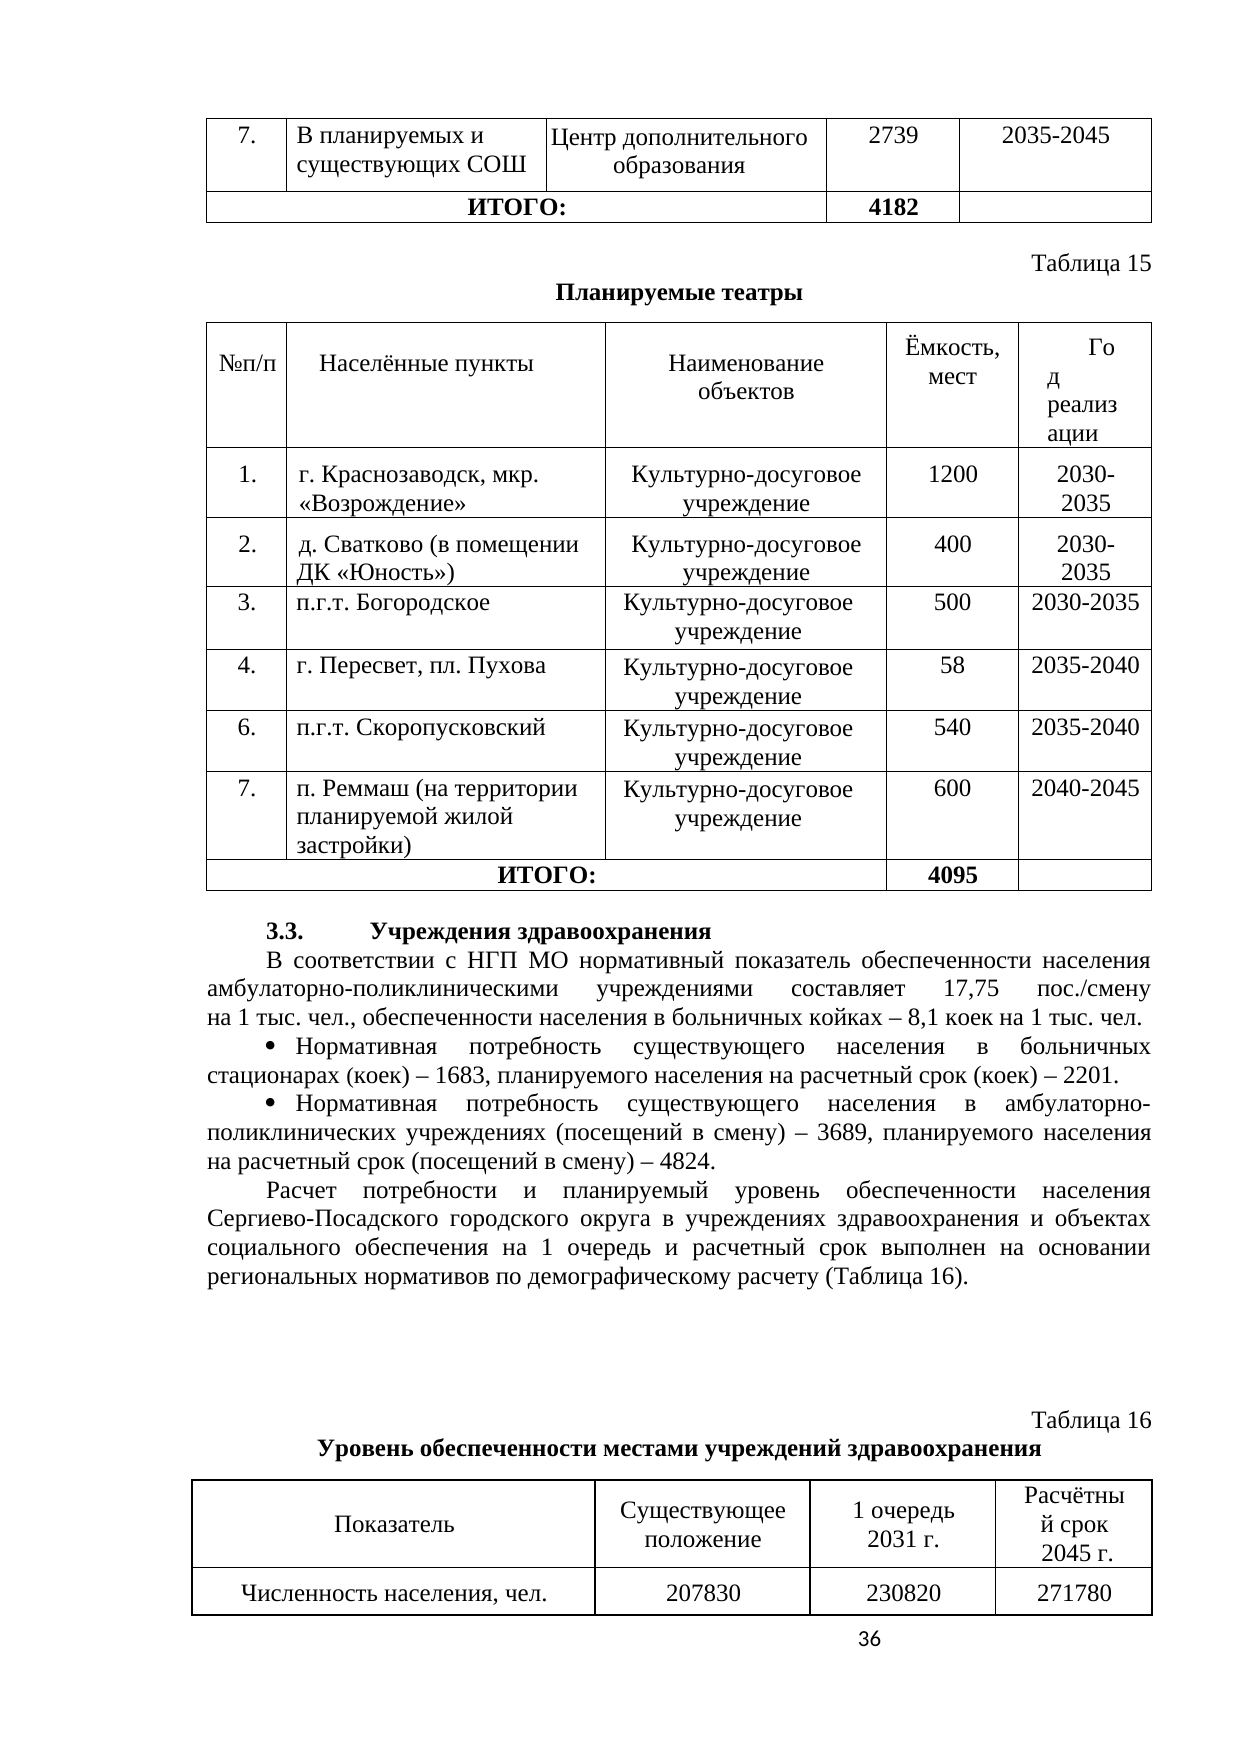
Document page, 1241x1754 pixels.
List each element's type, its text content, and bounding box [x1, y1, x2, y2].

table_cell В планируемых и существующих СОШ [287, 119, 546, 191]
table_cell 2040-2045 [1019, 772, 1151, 859]
table_cell ИТОГО: [207, 860, 886, 890]
table_cell ИТОГО: [207, 192, 826, 222]
table_cell г. Пересвет, пл. Пухова [287, 650, 605, 710]
table_header Расчётный срок 2045 г. [996, 1481, 1151, 1567]
table_cell г. Краснозаводск, мкр. «Возрождение» [287, 448, 605, 517]
table_cell 2035-2045 [960, 119, 1151, 191]
table_cell 4182 [827, 192, 959, 222]
text Расчет потребности и планируемый уровень обеспеченности населения Сергиево-Посадского городского округа в учреждениях здравоохранения и объектах социального обеспечения на 1 очередь и расчетный срок выполнен на основании региональных нормативов по демографическому расчету (Таблица 16). [207, 1175, 1152, 1290]
table_cell 4095 [887, 860, 1018, 890]
table_cell 2035-2040 [1019, 711, 1151, 771]
table_cell 2739 [827, 119, 959, 191]
text Уровень обеспеченности местами учреждений здравоохранения [207, 1433, 1152, 1462]
table_cell д. Сватково (в помещении ДК «Юность») [287, 518, 605, 586]
table_cell 1. [207, 448, 286, 517]
table_header Наименование объектов [606, 323, 886, 447]
table_cell 271780 [996, 1568, 1151, 1614]
table_cell 2030-2035 [1019, 448, 1151, 517]
table_cell 3. [207, 587, 286, 649]
table_cell Культурно-досуговое учреждение [606, 650, 886, 710]
table_cell 600 [887, 772, 1018, 859]
table_header Ёмкость, мест [887, 323, 1018, 447]
table_cell п. Реммаш (на территории планируемой жилой застройки) [287, 772, 605, 859]
table_header №п/п [207, 323, 286, 447]
table_cell Центр дополнительного образования [547, 119, 826, 191]
table_cell Культурно-досуговое учреждение [606, 772, 886, 859]
table_cell Культурно-досуговое учреждение [606, 587, 886, 649]
table_cell 230820 [811, 1568, 995, 1614]
list Учреждения здравоохранения [207, 916, 1152, 945]
table_cell 1200 [887, 448, 1018, 517]
table_cell 2030-2035 [1019, 587, 1151, 649]
table_cell 400 [887, 518, 1018, 586]
table_cell п.г.т. Богородское [287, 587, 605, 649]
table_cell Культурно-досуговое учреждение [606, 518, 886, 586]
text В соответствии с НГП МО нормативный показатель обеспеченности населения амбулаторно-поликлиническими учреждениями составляет 17,75 пос./смену на 1 тыс. чел., обеспеченности населения в больничных койках – 8,1 коек на 1 тыс. чел. [207, 945, 1152, 1031]
table_cell 2035-2040 [1019, 650, 1151, 710]
table_cell 7. [207, 119, 286, 191]
list Нормативная потребность существующего населения в больничных стационарах (коек) – 1683, планируемого населения на расчетный срок (коек) – 2201. [207, 1031, 1152, 1088]
text Таблица 15 [0, 248, 1152, 277]
table_cell 6. [207, 711, 286, 771]
table_header 1 очередь 2031 г. [811, 1481, 995, 1567]
table_cell [1019, 860, 1151, 890]
table_cell Культурно-досуговое учреждение [606, 711, 886, 771]
table_cell Численность населения, чел. [193, 1568, 594, 1614]
table_header Существующее положение [596, 1481, 809, 1567]
table_cell 2030-2035 [1019, 518, 1151, 586]
table_cell 7. [207, 772, 286, 859]
list Нормативная потребность существующего населения в амбулаторно-поликлинических учреждениях (посещений в смену) – 3689, планируемого населения на расчетный срок (посещений в смену) – 4824. [207, 1088, 1152, 1175]
table_cell 2. [207, 518, 286, 586]
table_header Населённые пункты [287, 323, 605, 447]
table_cell 540 [887, 711, 1018, 771]
table_cell п.г.т. Скоропусковский [287, 711, 605, 771]
text Таблица 16 [207, 1405, 1152, 1433]
table_header Год реализации [1019, 323, 1151, 447]
table_cell 4. [207, 650, 286, 710]
table_header Показатель [193, 1481, 594, 1567]
table_cell 500 [887, 587, 1018, 649]
table_cell 207830 [596, 1568, 809, 1614]
table_cell [960, 192, 1151, 222]
text Планируемые театры [207, 277, 1152, 305]
table_cell Культурно-досуговое учреждение [606, 448, 886, 517]
table_cell 58 [887, 650, 1018, 710]
